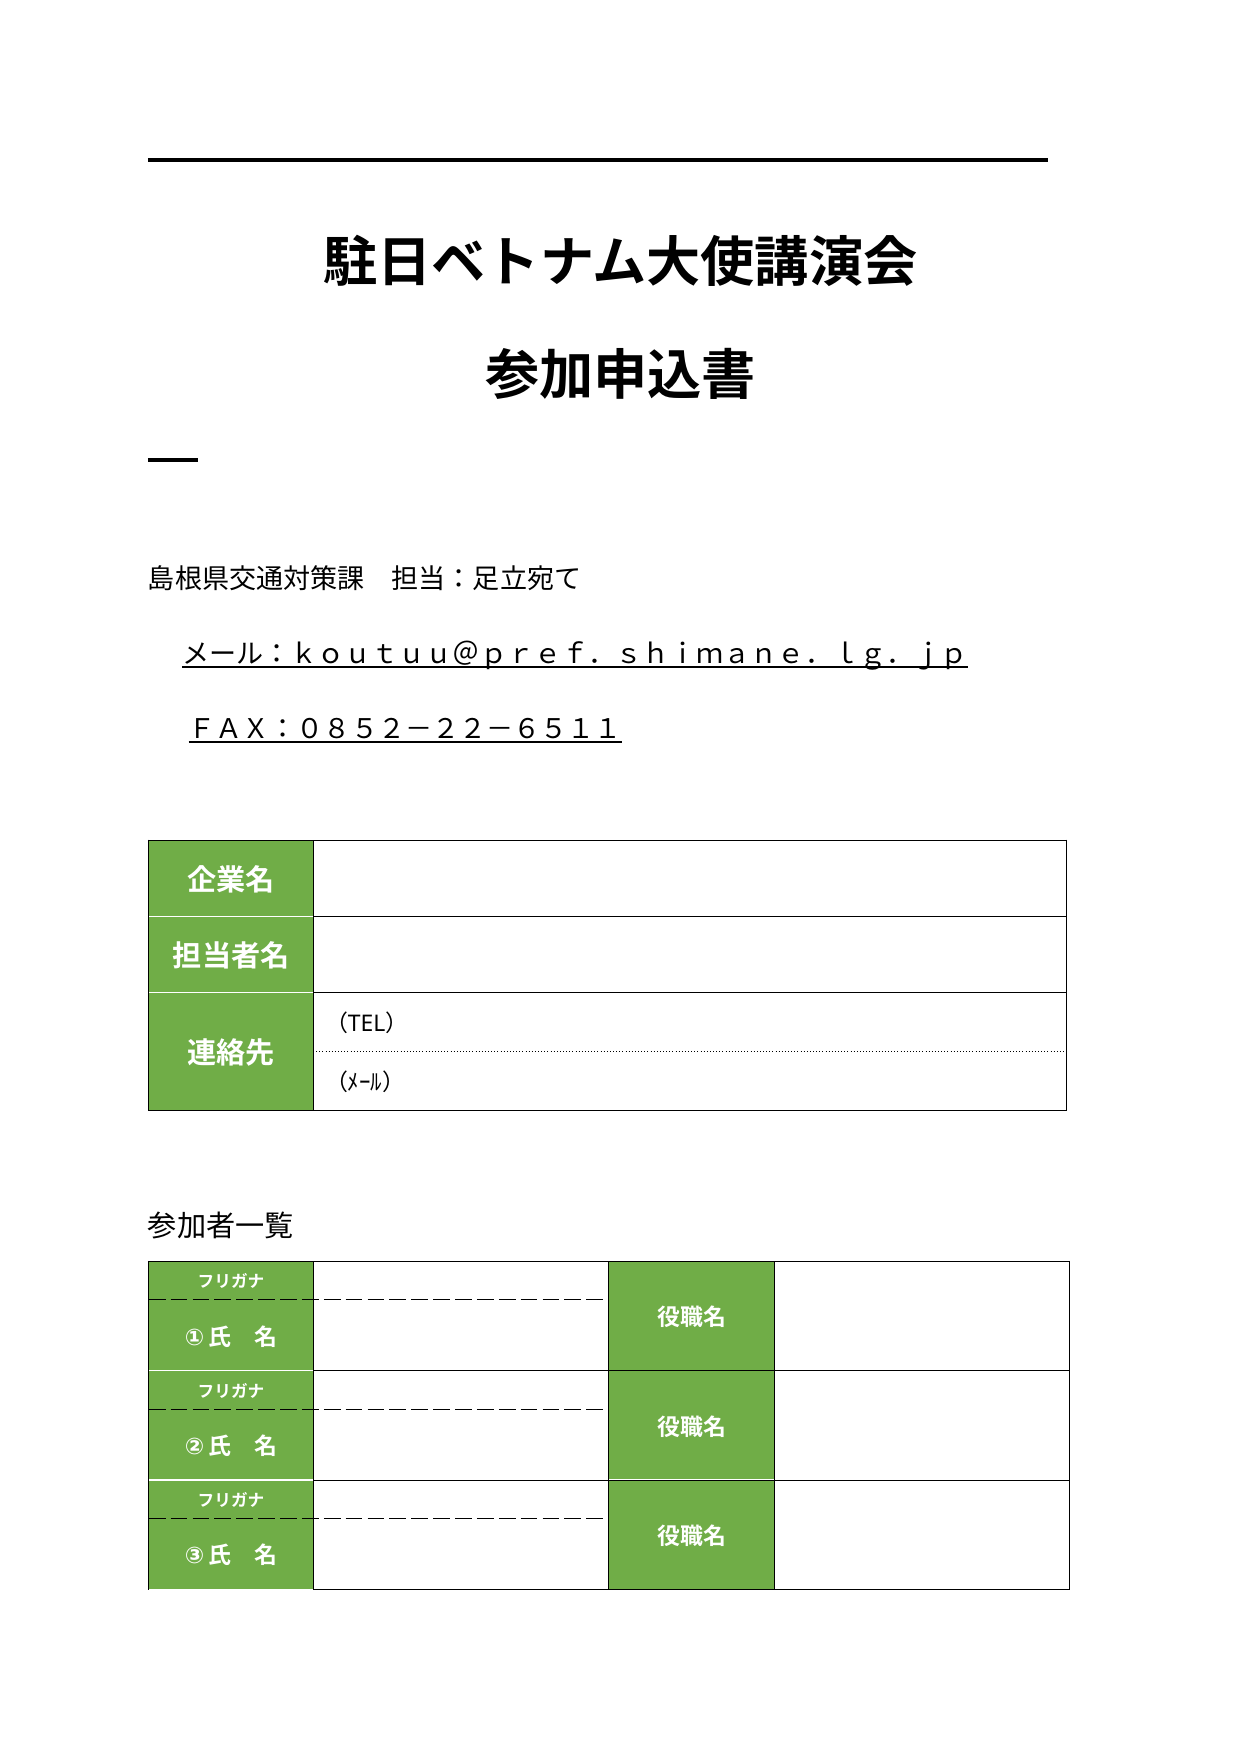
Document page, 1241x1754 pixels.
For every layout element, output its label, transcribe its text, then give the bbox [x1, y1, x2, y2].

text 参加者一覧 [148, 1186, 1092, 1261]
table_header [314, 1262, 608, 1299]
table_cell [314, 1409, 608, 1479]
text 島根県交通対策課 担当：足立宛て [148, 539, 1092, 614]
table_cell フリガナ [149, 1371, 313, 1409]
table_header 役職名 [609, 1262, 774, 1370]
table_cell 連絡先 [149, 993, 313, 1110]
table_cell [314, 1299, 608, 1370]
table_header [775, 1262, 1069, 1370]
table_cell （ﾒｰﾙ） [314, 1051, 1066, 1110]
table_cell フリガナ [149, 1481, 313, 1518]
table_cell ②氏 名 [149, 1409, 313, 1479]
table_cell [314, 1518, 608, 1589]
table_header 企業名 [149, 841, 313, 916]
table_header フリガナ [149, 1262, 313, 1299]
table_cell ③氏 名 [149, 1518, 313, 1589]
text メール：ｋｏｕｔｕｕ＠ｐｒｅｆ．ｓｈｉｍａｎｅ．ｌｇ．ｊｐ [148, 614, 1092, 689]
table_cell 役職名 [609, 1481, 774, 1589]
table_cell [775, 1481, 1069, 1589]
table_cell [314, 917, 1066, 992]
table_header [314, 841, 1066, 916]
table_cell 担当者名 [149, 917, 313, 992]
table_cell （TEL） [314, 993, 1066, 1051]
table_cell [314, 1481, 608, 1518]
text 参加申込書 [148, 314, 1092, 427]
table_cell 役職名 [609, 1371, 774, 1479]
table_cell [775, 1371, 1069, 1479]
text ＦＡＸ：０８５２－２２－６５１１ [148, 689, 1092, 764]
text 駐日ベトナム大使講演会 [148, 202, 1092, 314]
table_cell ①氏 名 [149, 1299, 313, 1370]
table_cell [314, 1371, 608, 1409]
